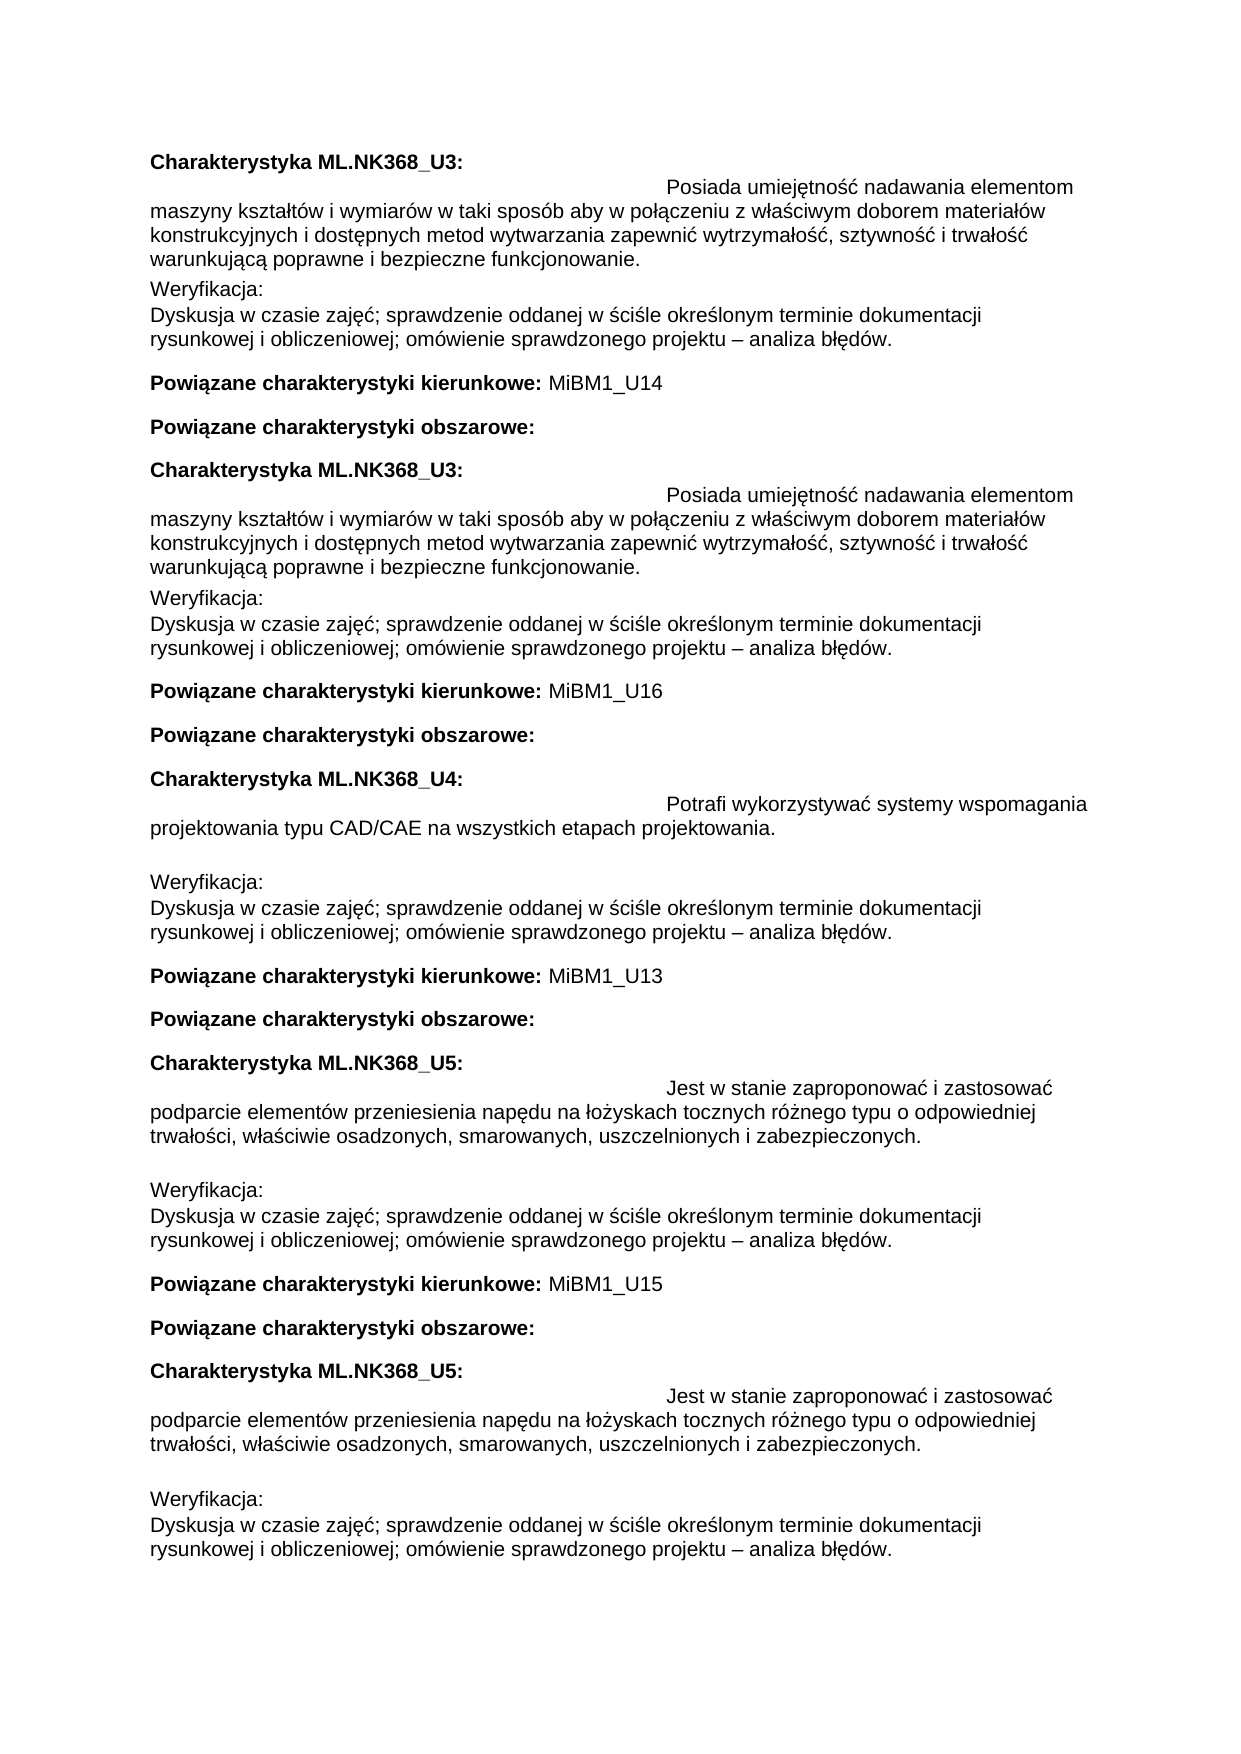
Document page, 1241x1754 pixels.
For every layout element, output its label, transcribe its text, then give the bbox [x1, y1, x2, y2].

text Posiada umiejętność nadawania elementom maszyny kształtów i wymiarów w taki sposób aby w połączeniu z właściwym doborem materiałów konstrukcyjnych i dostępnych metod wytwarzania zapewnić wytrzymałość, sztywność i trwałość warunkującą poprawne i bezpieczne funkcjonowanie. [150, 483, 1090, 579]
text Charakterystyka ML.NK368_U5: [150, 1051, 1090, 1075]
text Charakterystyka ML.NK368_U3: [150, 458, 1090, 482]
text Weryfikacja: [150, 585, 1090, 609]
text Charakterystyka ML.NK368_U4: [150, 767, 1090, 791]
text Powiązane charakterystyki obszarowe: [150, 723, 1090, 747]
text Powiązane charakterystyki kierunkowe: MiBM1_U13 [150, 963, 1090, 987]
text Powiązane charakterystyki obszarowe: [150, 1007, 1090, 1031]
text Charakterystyka ML.NK368_U5: [150, 1359, 1090, 1383]
text Powiązane charakterystyki obszarowe: [150, 414, 1090, 438]
text Powiązane charakterystyki kierunkowe: MiBM1_U14 [150, 371, 1090, 395]
text Powiązane charakterystyki obszarowe: [150, 1316, 1090, 1339]
text Posiada umiejętność nadawania elementom maszyny kształtów i wymiarów w taki sposób aby w połączeniu z właściwym doborem materiałów konstrukcyjnych i dostępnych metod wytwarzania zapewnić wytrzymałość, sztywność i trwałość warunkującą poprawne i bezpieczne funkcjonowanie. [150, 175, 1090, 271]
text Charakterystyka ML.NK368_U3: [150, 150, 1090, 174]
text Weryfikacja: [150, 1178, 1090, 1202]
text Weryfikacja: [150, 1486, 1090, 1510]
text Weryfikacja: [150, 277, 1090, 301]
text Jest w stanie zaproponować i zastosować podparcie elementów przeniesienia napędu na łożyskach tocznych różnego typu o odpowiedniej trwałości, właściwie osadzonych, smarowanych, uszczelnionych i zabezpieczonych. [150, 1076, 1090, 1172]
text Jest w stanie zaproponować i zastosować podparcie elementów przeniesienia napędu na łożyskach tocznych różnego typu o odpowiedniej trwałości, właściwie osadzonych, smarowanych, uszczelnionych i zabezpieczonych. [150, 1384, 1090, 1480]
text Weryfikacja: [150, 870, 1090, 894]
text Potrafi wykorzystywać systemy wspomagania projektowania typu CAD/CAE na wszystkich etapach projektowania. [150, 792, 1090, 863]
text Powiązane charakterystyki kierunkowe: MiBM1_U16 [150, 679, 1090, 703]
text Powiązane charakterystyki kierunkowe: MiBM1_U15 [150, 1272, 1090, 1296]
